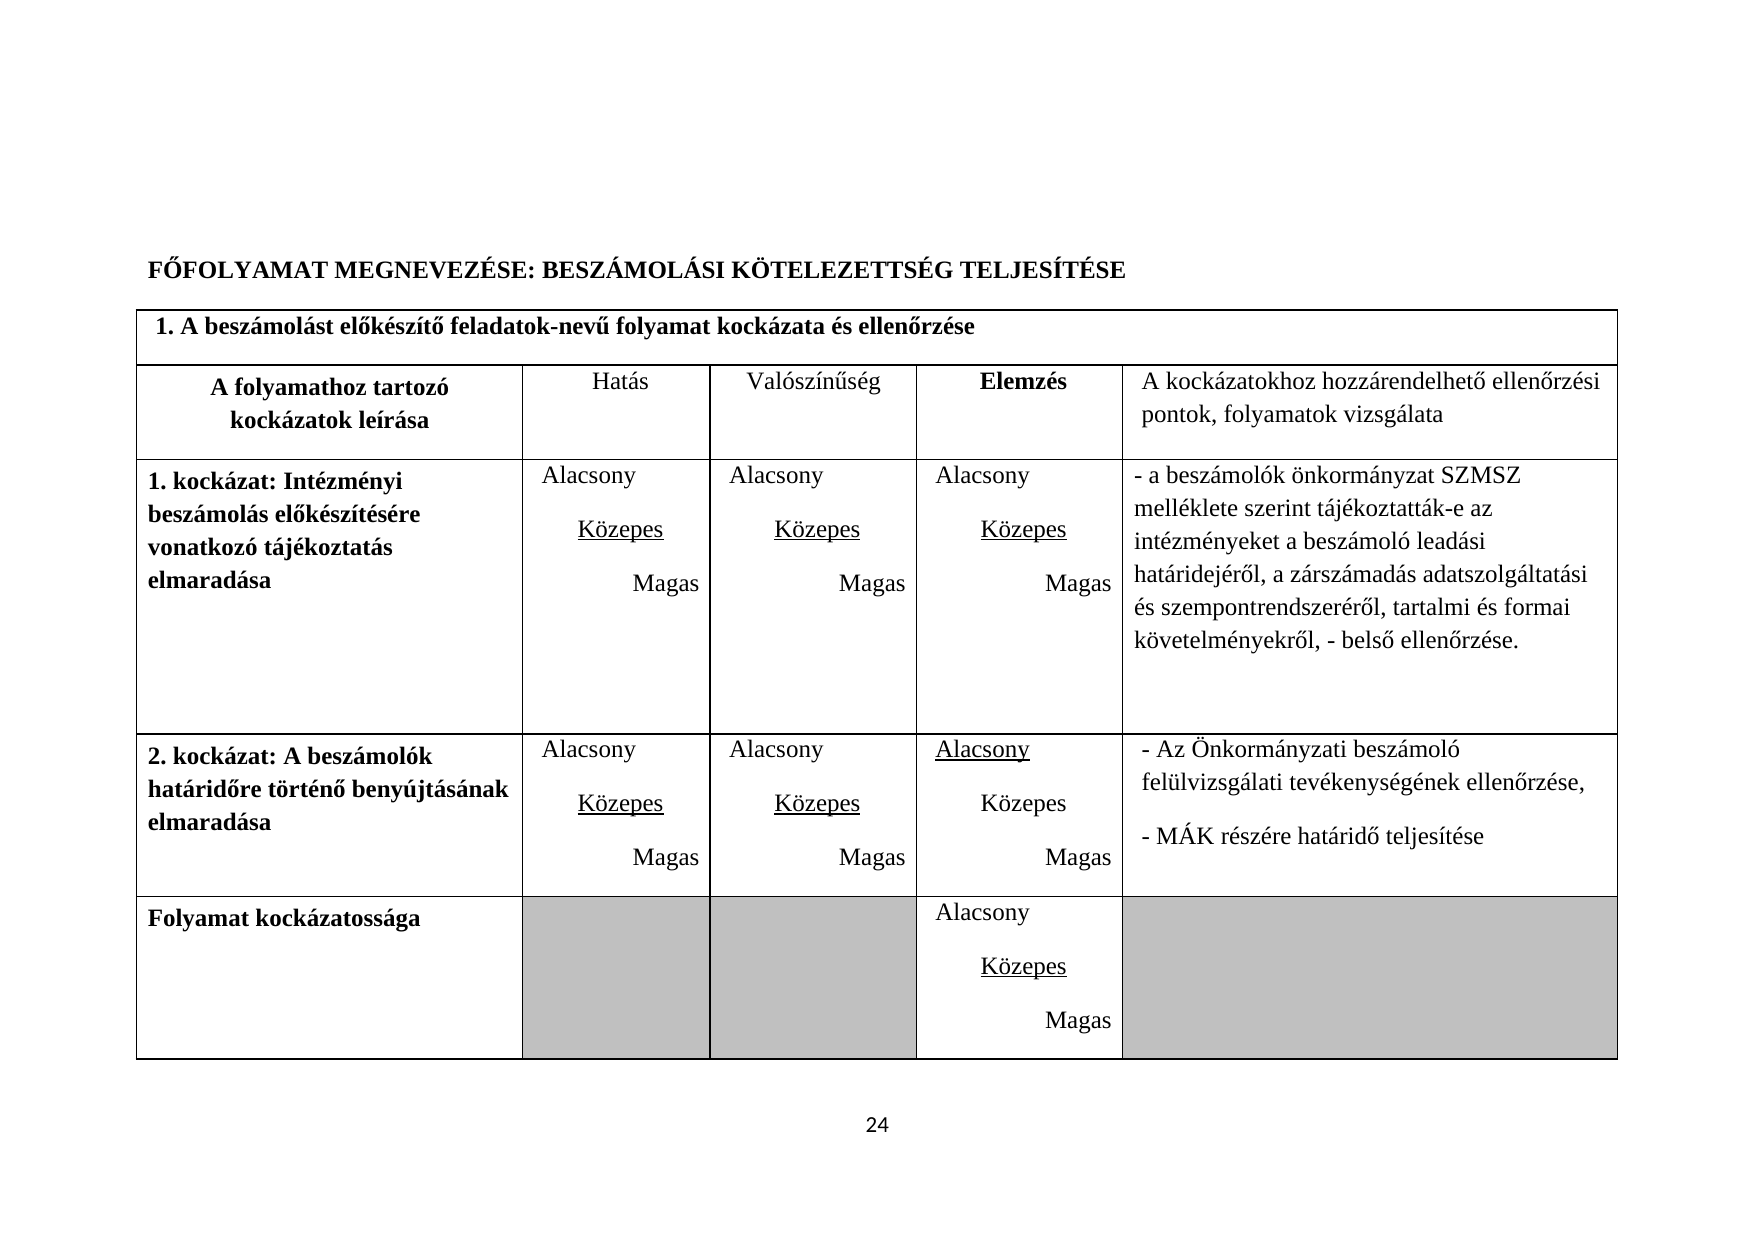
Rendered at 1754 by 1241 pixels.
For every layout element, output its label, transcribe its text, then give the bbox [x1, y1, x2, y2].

table_cell 2. kockázat: A beszámolók határidőre történő benyújtásának elmaradása [137, 735, 522, 896]
table_cell - a beszámolók önkormányzat SZMSZ melléklete szerint tájékoztatták-e az intézményeket a beszámoló leadási határidejéről, a zárszámadás adatszolgáltatási és szempontrendszeréről, tartalmi és formai követelményekről, - belső ellenőrzése. [1123, 460, 1617, 733]
table_cell [1123, 897, 1617, 1058]
table_cell Alacsony Közepes Magas [711, 460, 916, 733]
table_cell Alacsony Közepes Magas [523, 460, 709, 733]
table_header beszámolást előkészítő feladatok-nevű folyamat kockázata és ellenőrzése [137, 311, 1617, 364]
table_cell 1. kockázat: Intézményi beszámolás előkészítésére vonatkozó tájékoztatás elmaradása [137, 460, 522, 733]
table_cell [711, 897, 916, 1058]
table_cell A folyamathoz tartozó kockázatok leírása [137, 366, 522, 458]
table_cell [523, 897, 709, 1058]
table_cell A kockázatokhoz hozzárendelhető ellenőrzési pontok, folyamatok vizsgálata [1123, 366, 1617, 458]
table_cell - Az Önkormányzati beszámoló felülvizsgálati tevékenységének ellenőrzése, - MÁK részére határidő teljesítése [1123, 735, 1617, 896]
table_cell Alacsony Közepes Magas [711, 735, 916, 896]
table_cell Elemzés [917, 366, 1122, 458]
table_cell Alacsony Közepes Magas [917, 735, 1122, 896]
table_cell Folyamat kockázatossága [137, 897, 522, 1058]
table_cell Hatás [523, 366, 709, 458]
table_cell Alacsony Közepes Magas [917, 460, 1122, 733]
table_cell Valószínűség [711, 366, 916, 458]
table_cell Alacsony Közepes Magas [917, 897, 1122, 1058]
table_cell Alacsony Közepes Magas [523, 735, 709, 896]
text Főfolyamat megnevezése: Beszámolási kötelezettség teljesítése [148, 255, 1606, 284]
